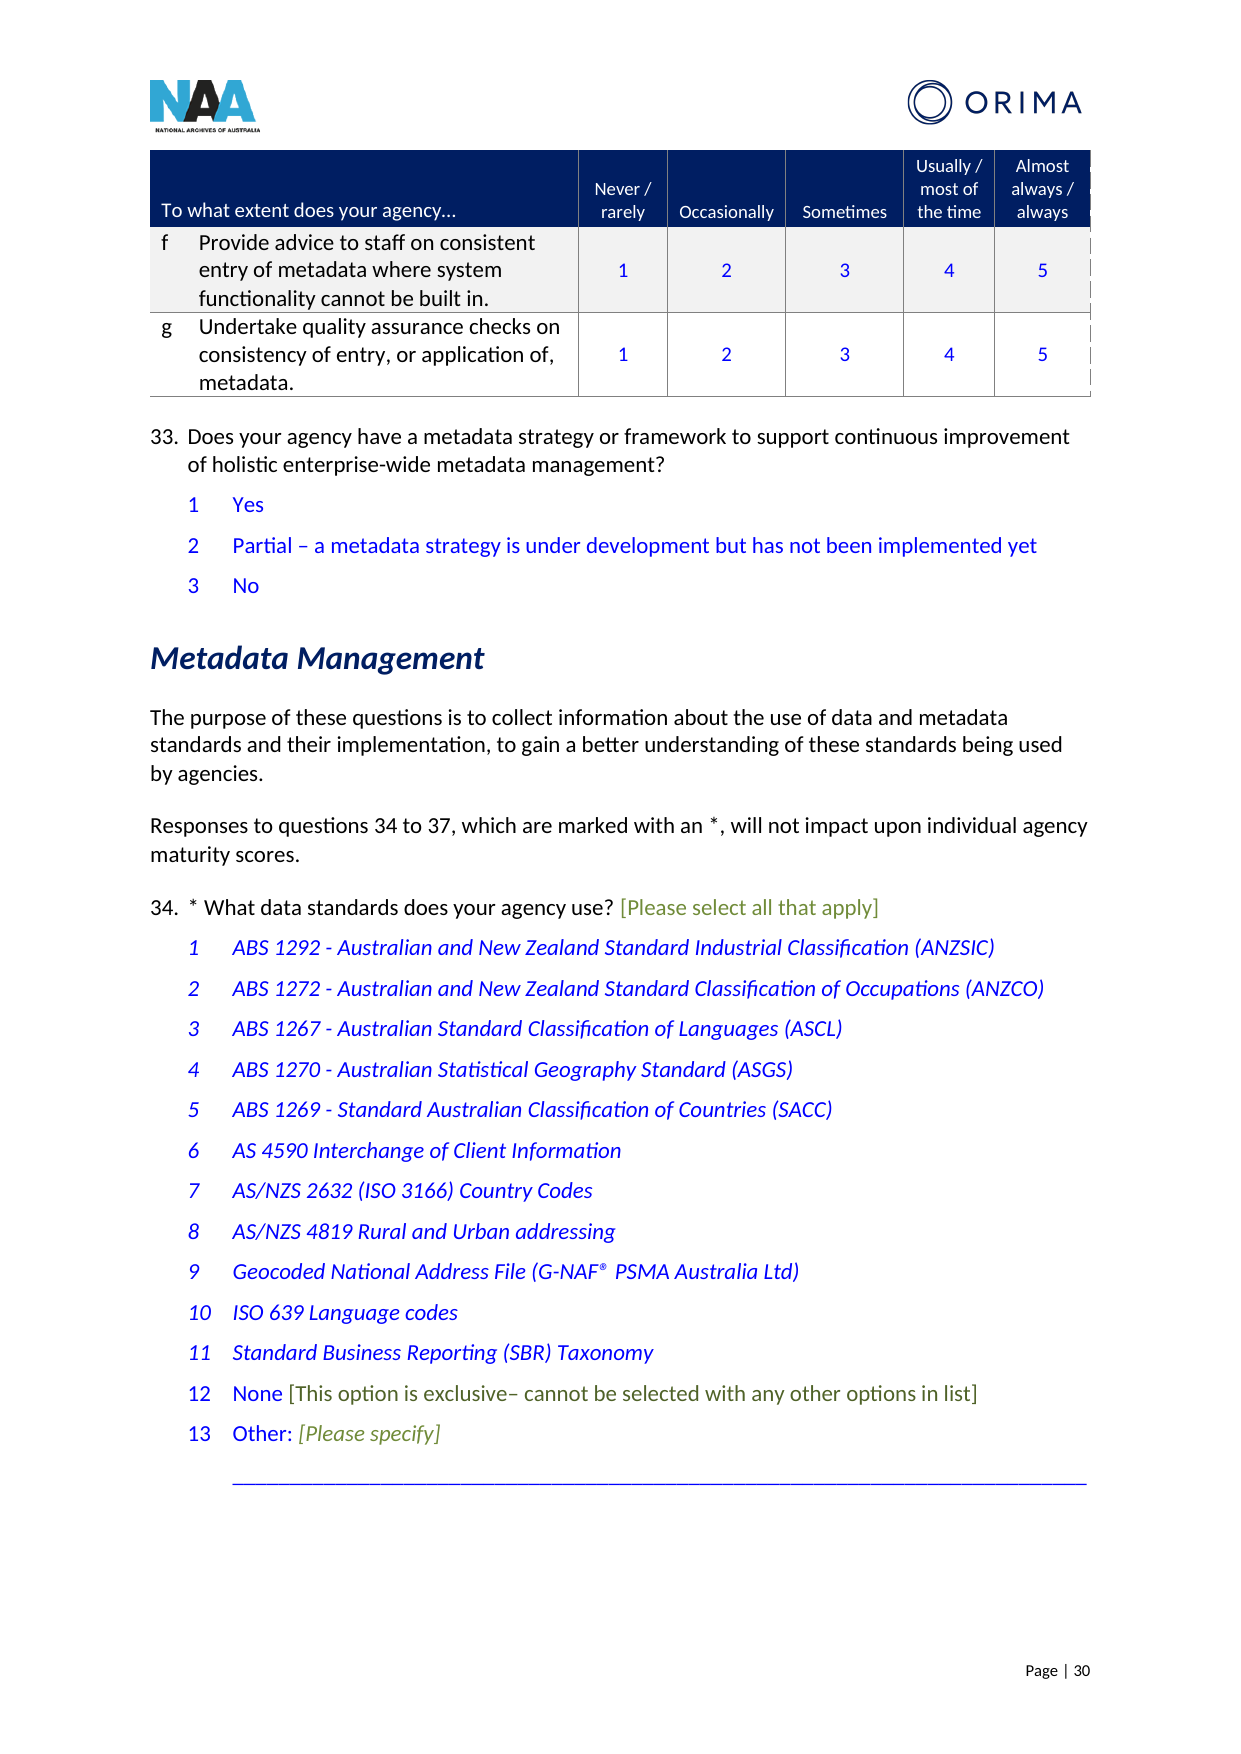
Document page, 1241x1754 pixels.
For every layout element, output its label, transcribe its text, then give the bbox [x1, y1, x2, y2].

text Partial – a metadata strategy is under development but has not been implemented yet [187, 531, 1090, 559]
table_cell Undertake quality assurance checks on consistency of entry, or application of, metadata. [150, 313, 578, 396]
text ABS 1270 - Australian Statistical Geography Standard (ASGS) [187, 1055, 1090, 1083]
picture [901, 73, 1091, 133]
text * What data standards does your agency use? [Please select all that apply] [150, 893, 1090, 921]
text Does your agency have a metadata strategy or framework to support continuous improvement of holistic enterprise-wide metadata management? [150, 422, 1090, 478]
text Responses to questions 34 to 37, which are marked with an *, will not impact upon individual agency maturity scores. [150, 812, 1090, 868]
table_cell 5 [995, 313, 1090, 396]
table_cell 1 [579, 227, 667, 312]
text ABS 1272 - Australian and New Zealand Standard Classification of Occupations (ANZCO) [187, 974, 1090, 1002]
table_header Almost always / always [995, 150, 1090, 227]
table_header Sometimes [786, 150, 903, 227]
table_cell Provide advice to staff on consistent entry of metadata where system functionality cannot be built in. [150, 227, 578, 312]
table_cell 3 [786, 313, 903, 396]
text AS 4590 Interchange of Client Information [187, 1136, 1090, 1164]
list ___________________________________________________________________________ [232, 1460, 1090, 1488]
table_cell 4 [904, 227, 994, 312]
table_cell 2 [668, 227, 785, 312]
text ISO 639 Language codes [187, 1298, 1090, 1326]
picture [150, 80, 261, 133]
text AS/NZS 4819 Rural and Urban addressing [187, 1217, 1090, 1245]
table_cell 4 [904, 313, 994, 396]
table_header Never / rarely [579, 150, 667, 227]
table_header To what extent does your agency… [150, 150, 578, 227]
text Standard Business Reporting (SBR) Taxonomy [187, 1338, 1090, 1366]
text AS/NZS 2632 (ISO 3166) Country Codes [187, 1176, 1090, 1204]
table_header Usually / most of the time [904, 150, 994, 227]
table_header Occasionally [668, 150, 785, 227]
text Other: [Please specify] [187, 1419, 1090, 1447]
table_cell 3 [786, 227, 903, 312]
table_cell 5 [995, 227, 1090, 312]
text ABS 1269 - Standard Australian Classification of Countries (SACC) [187, 1095, 1090, 1123]
text ABS 1292 - Australian and New Zealand Standard Industrial Classification (ANZSIC) [187, 933, 1090, 961]
table_cell 1 [579, 313, 667, 396]
text No [187, 571, 1090, 599]
text Geocoded National Address File (G-NAF® PSMA Australia Ltd) [187, 1257, 1090, 1285]
subtitle Metadata Management [150, 637, 1090, 678]
text ABS 1267 - Australian Standard Classification of Languages (ASCL) [187, 1014, 1090, 1042]
text Yes [187, 490, 1090, 518]
table_cell 2 [668, 313, 785, 396]
text None [This option is exclusive– cannot be selected with any other options in list] [187, 1379, 1090, 1407]
text The purpose of these questions is to collect information about the use of data and metadata standards and their implementation, to gain a better understanding of these standards being used by agencies. [150, 703, 1090, 787]
